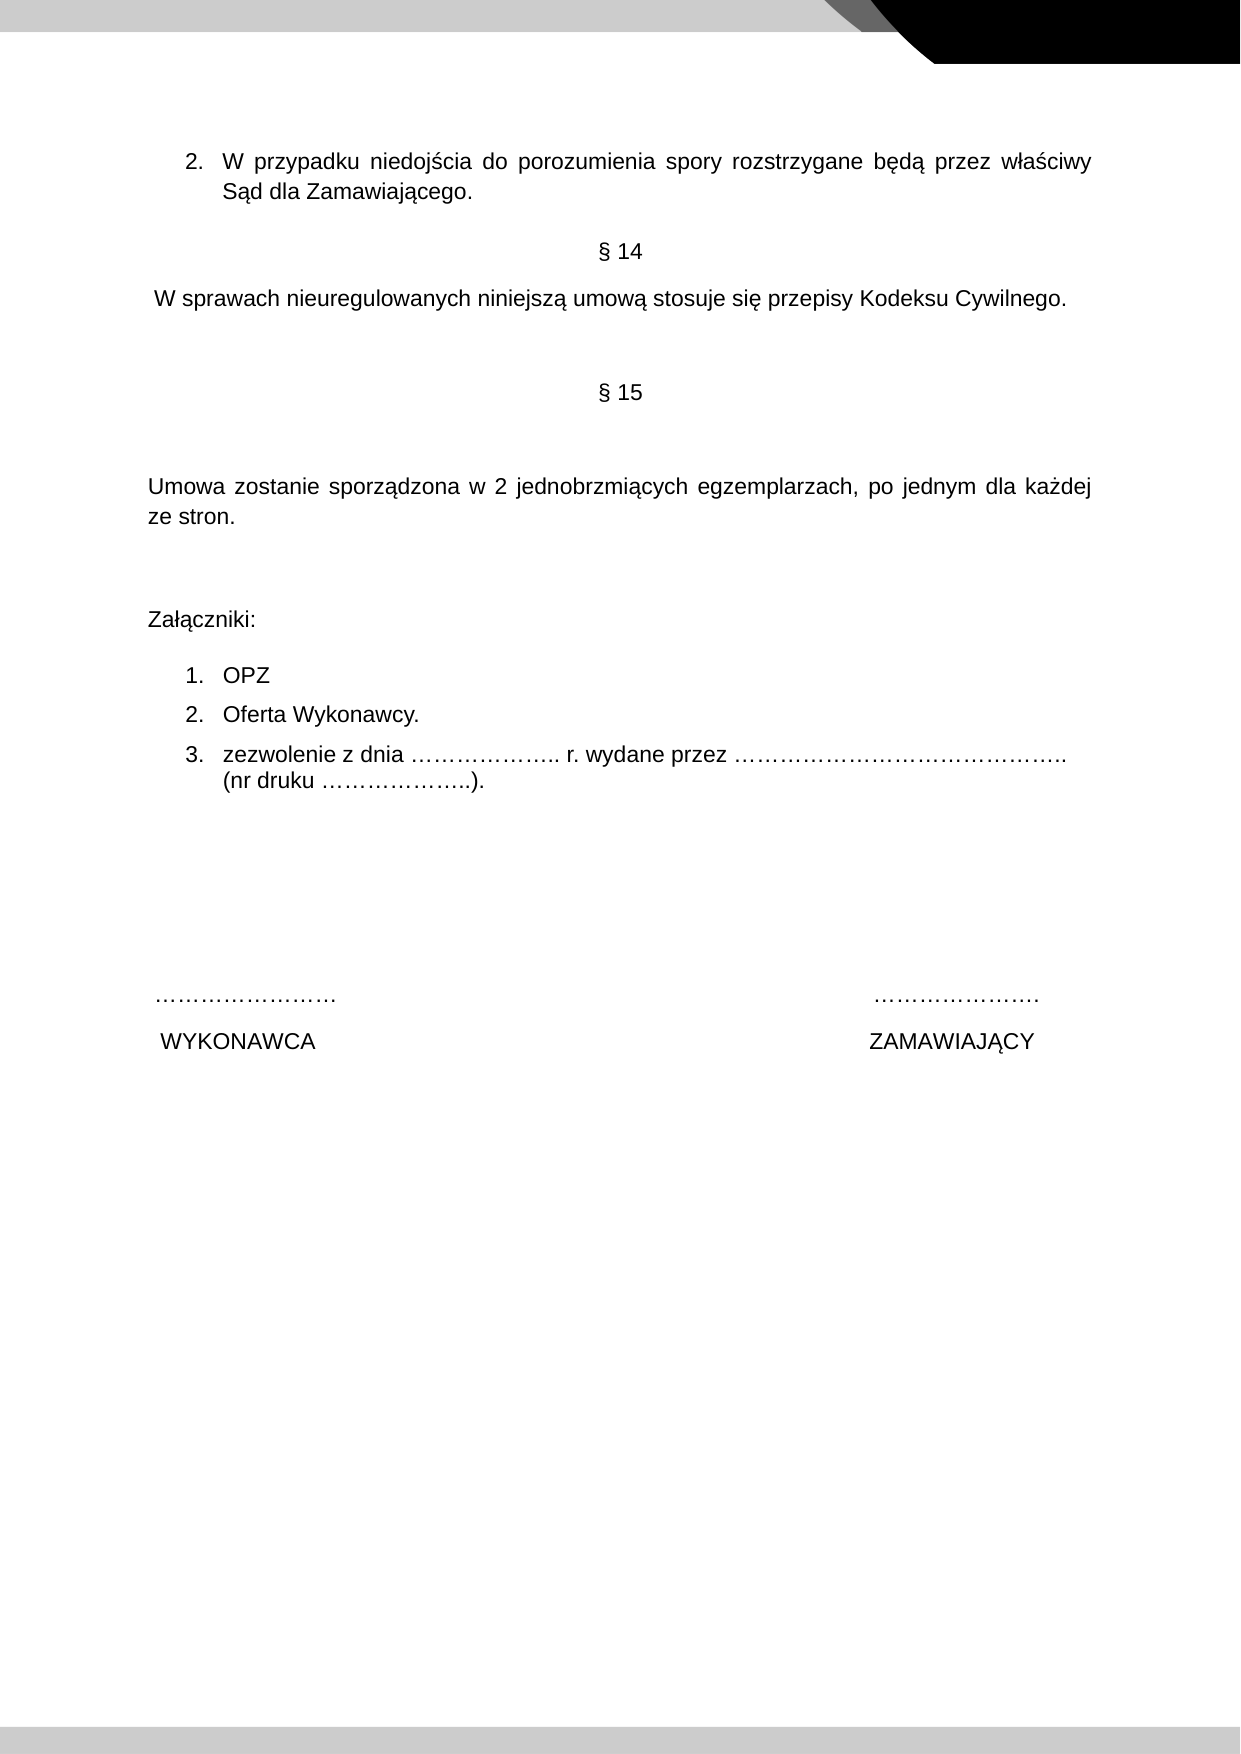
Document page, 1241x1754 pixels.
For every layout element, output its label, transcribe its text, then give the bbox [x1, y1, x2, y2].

list Oferta Wykonawcy. [185, 701, 1093, 728]
text …………………… …………………. [154, 981, 1093, 1007]
text WYKONAWCA ZAMAWIAJĄCY [154, 1028, 1093, 1054]
list W przypadku niedojścia do porozumienia spory rozstrzygane będą przez właściwy Sąd dla Zamawiającego. [185, 148, 1093, 204]
picture [0, 0, 1241, 64]
text § 14 [148, 238, 1093, 264]
list zezwolenie z dnia ……………….. r. wydane przez …………………………………….. (nr druku ………………..). [185, 741, 1093, 794]
picture [0, 1726, 1241, 1754]
list OPZ [185, 662, 1093, 688]
text W sprawach nieuregulowanych niniejszą umową stosuje się przepisy Kodeksu Cywilnego. [154, 285, 1093, 311]
text § 15 [148, 379, 1093, 405]
text Załączniki: [148, 606, 1093, 632]
text Umowa zostanie sporządzona w 2 jednobrzmiących egzemplarzach, po jednym dla każdej ze stron. [148, 473, 1093, 529]
